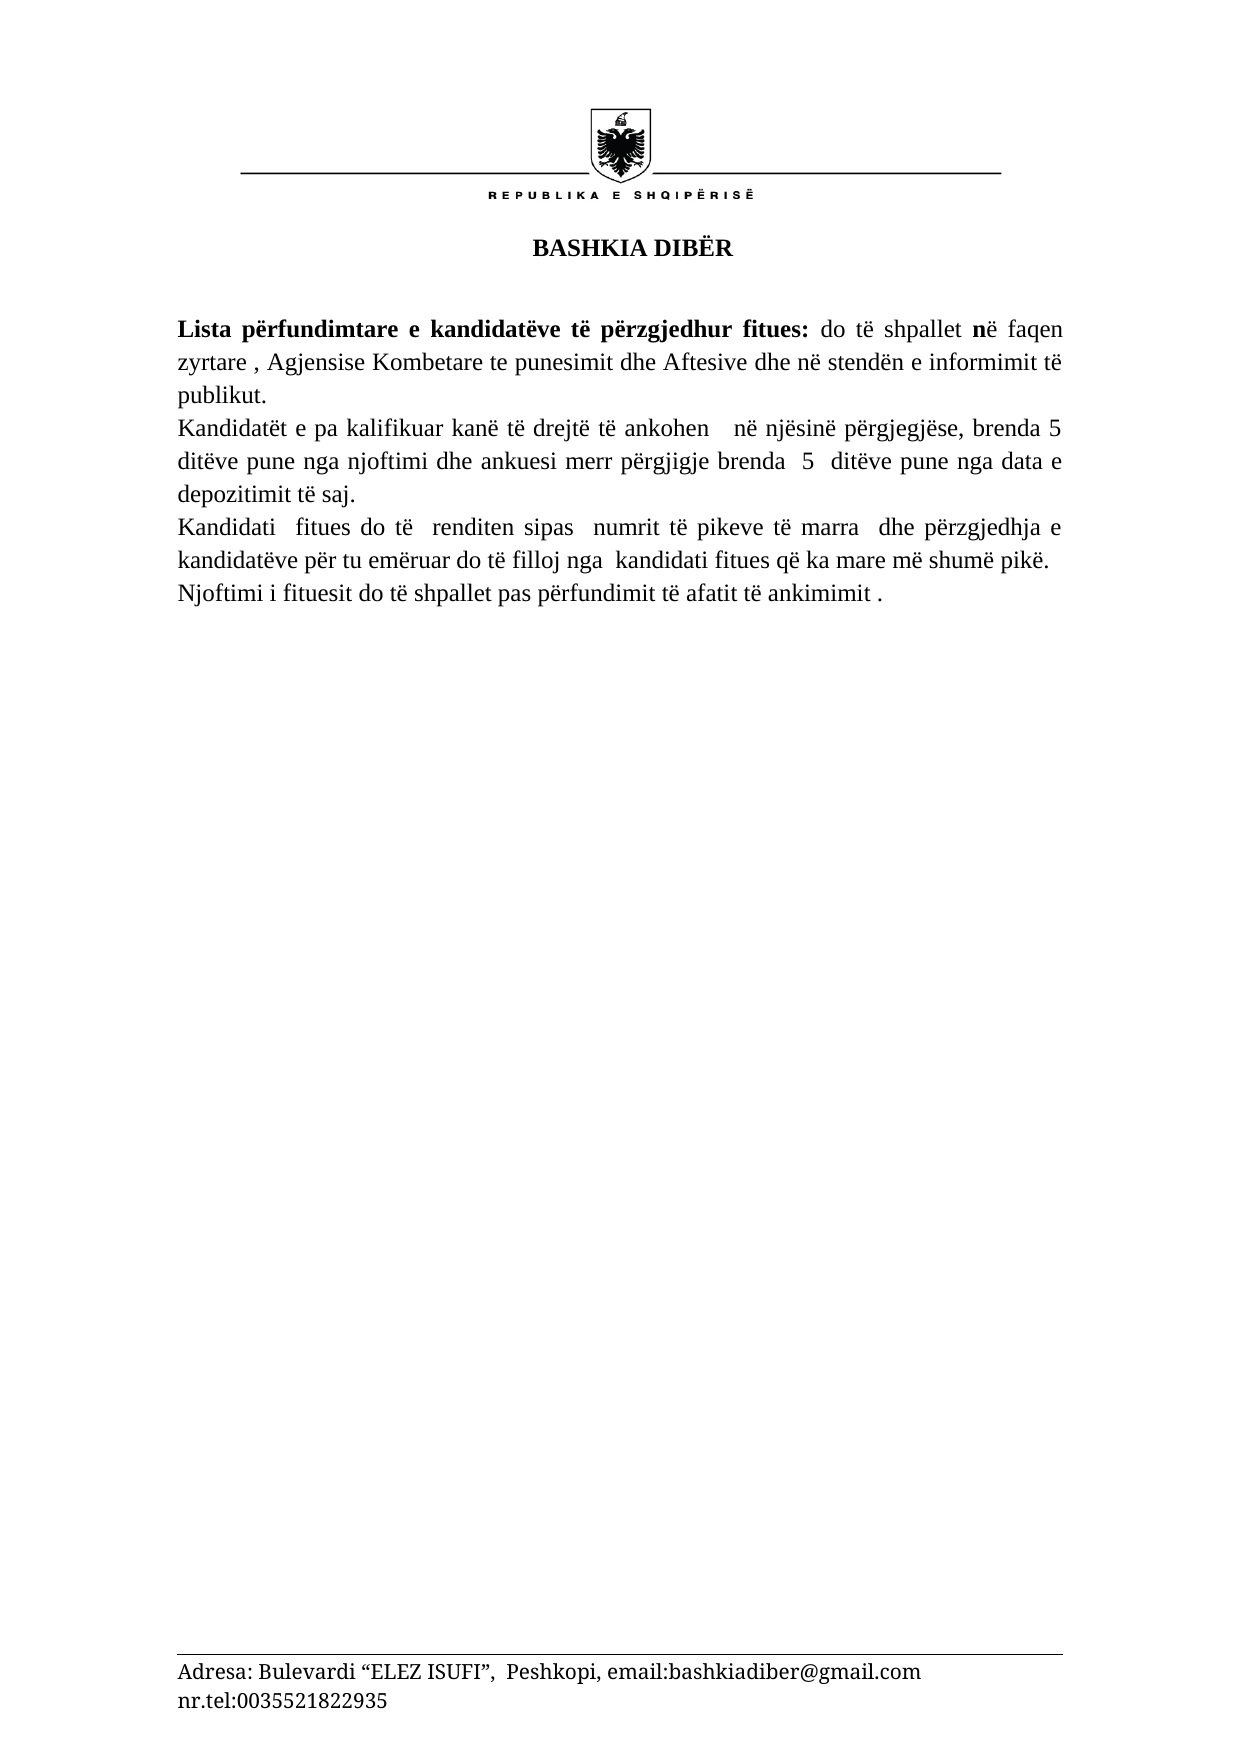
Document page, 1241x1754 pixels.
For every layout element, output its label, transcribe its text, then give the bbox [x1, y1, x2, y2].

text Njoftimi i fituesit do të shpallet pas përfundimit të afatit të ankimimit . [177, 578, 1063, 607]
text Kandidati fitues do të renditen sipas numrit të pikeve të marra dhe përzgjedhja e kandidatëve për tu emëruar do të filloj nga kandidati fitues që ka mare më shumë pikë. [177, 512, 1063, 574]
picture [177, 75, 1064, 204]
text Kandidatët e pa kalifikuar kanë të drejtë të ankohen në njësinë përgjegjëse, brenda 5 ditëve pune nga njoftimi dhe ankuesi merr përgjigje brenda 5 ditëve pune nga data e depozitimit të saj. [177, 413, 1063, 508]
text Lista përfundimtare e kandidatëve të përzgjedhur fitues: do të shpallet në faqen zyrtare , Agjensise Kombetare te punesimit dhe Aftesive dhe në stendën e informimit të publikut. [177, 314, 1063, 409]
